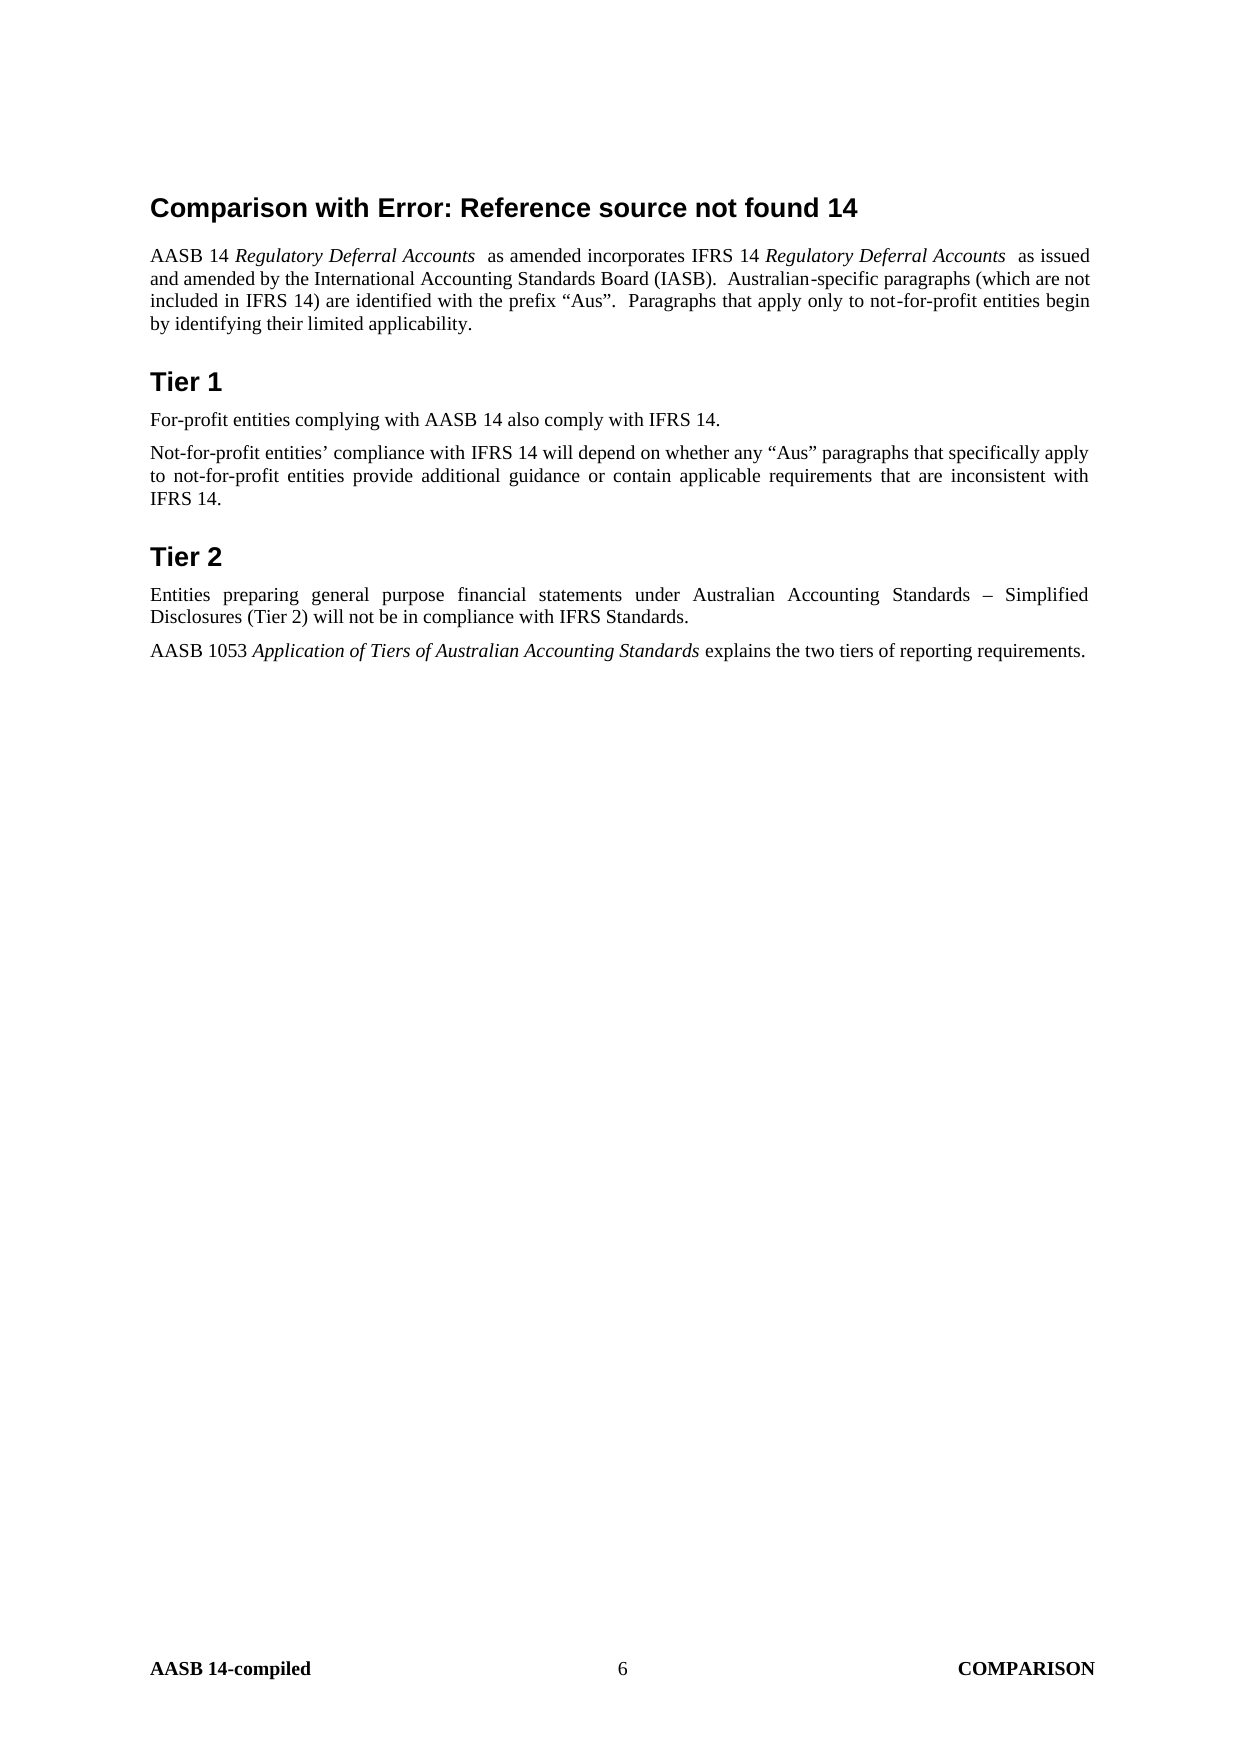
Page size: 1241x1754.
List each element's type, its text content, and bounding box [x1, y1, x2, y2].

title Comparison with IFRS 14 [150, 192, 1090, 223]
text AASB 14 Regulatory Deferral Accounts as amended incorporates IFRS 14 Regulatory Deferral Accounts as issued and amended by the International Accounting Standards Board (IASB). Australian-specific paragraphs (which are not included in IFRS 14) are identified with the prefix “Aus”. Paragraphs that apply only to not-for-profit entities begin by identifying their limited applicability. [150, 244, 1090, 335]
title Tier 1 [150, 366, 1090, 397]
text Not-for-profit entities’ compliance with IFRS 14 will depend on whether any “Aus” paragraphs that specifically apply to not-for-profit entities provide additional guidance or contain applicable requirements that are inconsistent with IFRS 14. [150, 441, 1090, 509]
text AASB 1053 Application of Tiers of Australian Accounting Standards explains the two tiers of reporting requirements. [150, 638, 1090, 661]
text Entities preparing general purpose financial statements under Australian Accounting Standards – Simplified Disclosures (Tier 2) will not be in compliance with IFRS Standards. [150, 582, 1090, 628]
title Tier 2 [150, 541, 1090, 572]
text For-profit entities complying with AASB 14 also comply with IFRS 14. [150, 408, 1090, 431]
